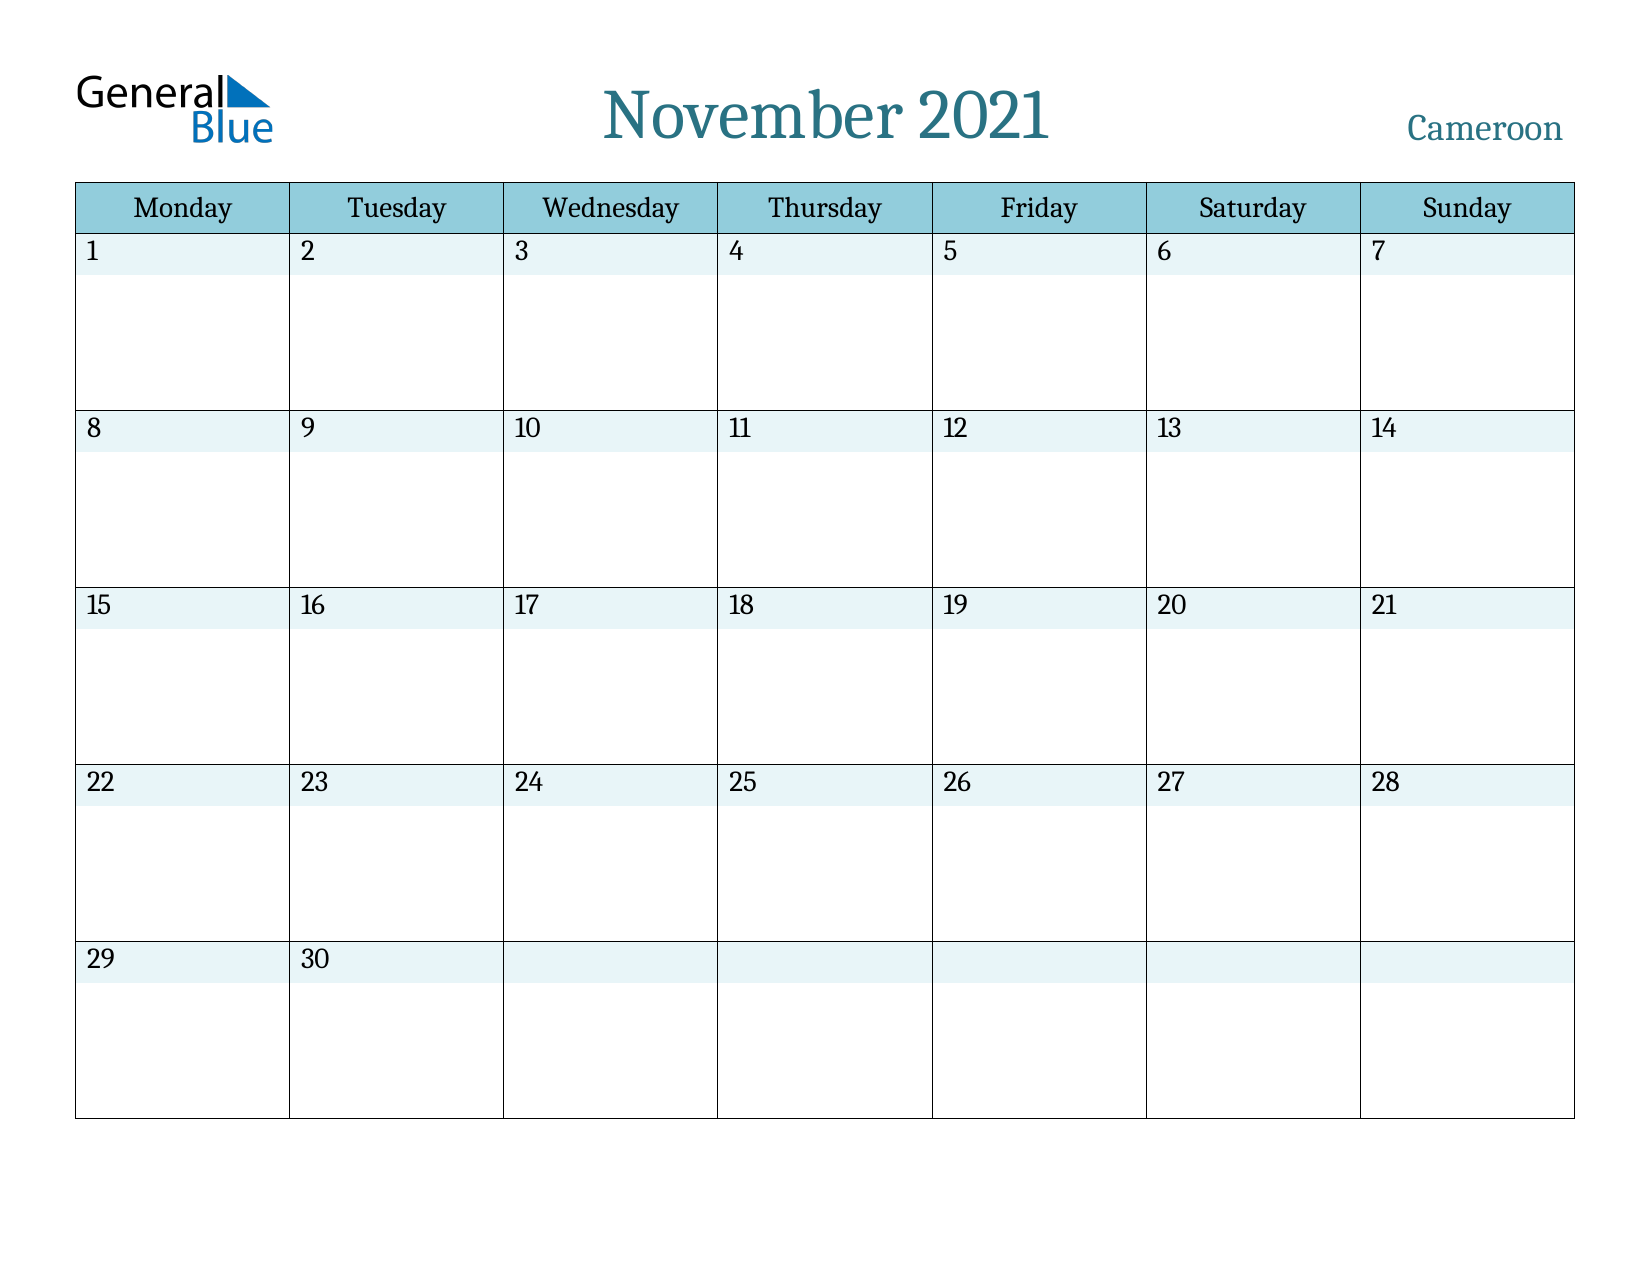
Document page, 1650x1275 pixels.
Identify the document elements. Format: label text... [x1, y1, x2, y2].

table_cell [718, 942, 932, 983]
table_cell Wednesday [504, 183, 717, 233]
table_cell [290, 983, 503, 1118]
table_cell 1 [76, 234, 289, 275]
table_cell Sunday [1361, 183, 1574, 233]
table_cell 2 [290, 234, 503, 275]
table_cell [1147, 275, 1360, 410]
table_cell 27 [1147, 765, 1360, 806]
table_cell [718, 629, 932, 764]
table_cell [1361, 452, 1574, 587]
table_cell [504, 942, 717, 983]
table_cell [1147, 452, 1360, 587]
table_cell [504, 983, 717, 1118]
table_cell [1361, 629, 1574, 764]
table_cell [933, 983, 1146, 1118]
table_cell [504, 452, 717, 587]
table_cell [76, 452, 289, 587]
table_cell [76, 629, 289, 764]
table_cell [290, 806, 503, 941]
table_cell 26 [933, 765, 1146, 806]
table_cell [718, 806, 932, 941]
table_cell 19 [933, 588, 1146, 629]
table_cell [933, 452, 1146, 587]
table_cell 20 [1147, 588, 1360, 629]
table_cell 6 [1147, 234, 1360, 275]
table_cell [1361, 275, 1574, 410]
table_cell 29 [76, 942, 289, 983]
table_cell [504, 275, 717, 410]
table_cell 11 [718, 411, 932, 452]
table_cell Thursday [718, 183, 932, 233]
table_cell [1361, 942, 1574, 983]
table_cell [718, 452, 932, 587]
table_cell 30 [290, 942, 503, 983]
table_cell 23 [290, 765, 503, 806]
table_cell [1147, 629, 1360, 764]
table_cell Friday [933, 183, 1146, 233]
table_cell 7 [1361, 234, 1574, 275]
table_header Cameroon [1146, 75, 1574, 182]
table_cell [290, 452, 503, 587]
table_cell 16 [290, 588, 503, 629]
table_cell 3 [504, 234, 717, 275]
table_cell [933, 629, 1146, 764]
table_cell 14 [1361, 411, 1574, 452]
table_cell [1147, 983, 1360, 1118]
table_header November 2021 [504, 75, 1146, 182]
table_cell [1361, 806, 1574, 941]
table_cell 10 [504, 411, 717, 452]
table_cell 17 [504, 588, 717, 629]
table_cell 24 [504, 765, 717, 806]
table_cell 5 [933, 234, 1146, 275]
table_cell [933, 275, 1146, 410]
table_cell [76, 983, 289, 1118]
table_cell [718, 983, 932, 1118]
table_cell 21 [1361, 588, 1574, 629]
table_cell [76, 275, 289, 410]
table_cell Monday [76, 183, 289, 233]
table_cell Tuesday [290, 183, 503, 233]
table_cell [290, 629, 503, 764]
table_cell 8 [76, 411, 289, 452]
table_cell Saturday [1147, 183, 1360, 233]
table_cell 4 [718, 234, 932, 275]
table_cell 9 [290, 411, 503, 452]
table_cell [76, 806, 289, 941]
table_cell [718, 275, 932, 410]
table_cell 12 [933, 411, 1146, 452]
table_cell 25 [718, 765, 932, 806]
table_cell 15 [76, 588, 289, 629]
table_cell [1361, 983, 1574, 1118]
table_cell [1147, 942, 1360, 983]
table_cell [290, 275, 503, 410]
table_header [76, 75, 503, 182]
table_cell 18 [718, 588, 932, 629]
table_cell [504, 629, 717, 764]
table_cell 13 [1147, 411, 1360, 452]
table_cell [933, 942, 1146, 983]
table_cell [1147, 806, 1360, 941]
table_cell [933, 806, 1146, 941]
table_cell 28 [1361, 765, 1574, 806]
table_cell 22 [76, 765, 289, 806]
table_cell [504, 806, 717, 941]
picture [77, 75, 273, 143]
